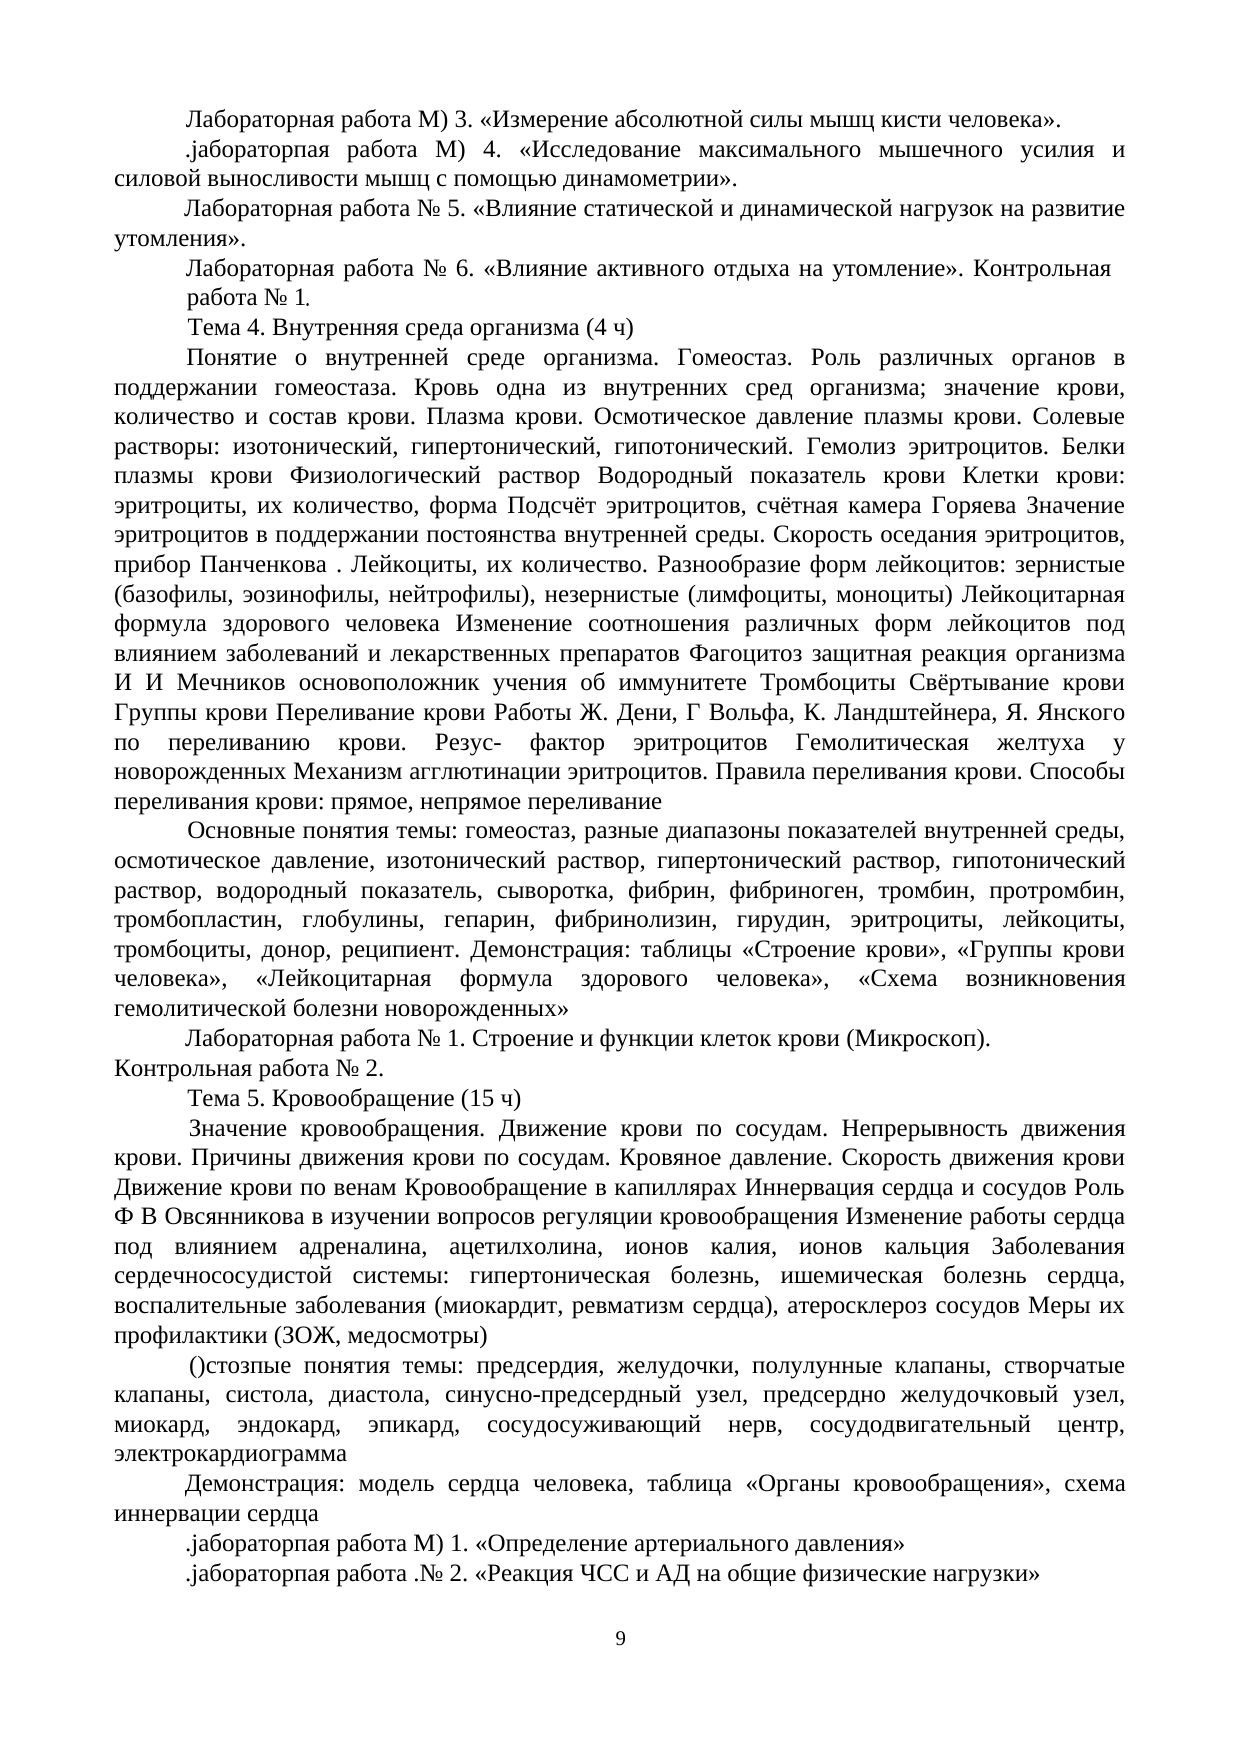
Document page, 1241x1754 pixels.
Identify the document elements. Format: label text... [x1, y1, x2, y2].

text .јабораторпая работа М) 4. «Исследование максимального мышечного усилия и силовой выносливости мышц с помощью динамометрии». [114, 134, 1126, 192]
text .јабораторпая работа М) 1. «Определение артериального давления» [185, 1528, 1126, 1557]
text Лабораторная работа № 5. «Влияние статической и динамической нагрузок на развитие утомления». [114, 193, 1126, 251]
text Лабораторная работа № 6. «Влияние активного отдыха на утомление». Контрольная работа № 1 [186, 253, 1112, 311]
text Лабораторная работа № 1. Строение и функции клеток крови (Микроскоп). [185, 1023, 1126, 1052]
text Понятие о внутренней среде организма. Гомеостаз. Роль различных органов в поддержании гомеостаза. Кровь одна из внутренних сред организма; значение крови, количество и состав крови. Плазма крови. Осмотическое давление плазмы крови. Солевые растворы: изотонический, гипертонический, гипотонический. Гемолиз эритроцитов. Белки плазмы крови Физиологический раствор Водородный показатель крови Клетки крови: эритроциты, их количество, форма Подсчёт эритроцитов, счётная камера Горяева Значение эритроцитов в поддержании постоянства внутренней среды. Скорость оседания эритроцитов, прибор Панченкова . Лейкоциты, их количество. Разнообразие форм лейкоцитов: зернистые (базофилы, эозинофилы, нейтрофилы), незернистые (лимфоциты, моноциты) Лейкоцитарная формула здорового человека Изменение соотношения различных форм лейкоцитов под влиянием заболеваний и лекарственных препаратов Фагоцитоз защитная реакция организма И И Мечников основоположник учения об иммунитете Тромбоциты Свёртывание крови Группы крови Переливание крови Работы Ж. Дени, Г Вольфа, К. Ландштейнера, Я. Янского по переливанию крови. Резус- фактор эритроцитов Гемолитическая желтуха у новорожденных Механизм агглютинации эритроцитов. Правила переливания крови. Способы переливания крови: прямое, непрямое переливание [114, 342, 1126, 814]
text Тема 4. Внутренняя среда организма (4 ч) [187, 312, 1126, 341]
text Контрольная работа № 2. [114, 1053, 1126, 1082]
text Тема 5. Кровообращение (15 ч) [187, 1083, 1126, 1112]
text Лабораторная работа М) 3. «Измерение абсолютной силы мышц кисти человека». [186, 104, 1126, 132]
text Демонстрация: модель сердца человека, таблица «Органы кровообращения», схема иннервации сердца [114, 1468, 1126, 1527]
text .јабораторпая работа .№ 2. «Реакция ЧСС и АД на общие физические нагрузки» [185, 1558, 1126, 1586]
text ()стозпые понятия темы: предсердия, желудочки, полулунные клапаны, створчатые клапаны, систола, диастола, синусно-предсердный узел, предсердно желудочковый узел, миокард, эндокард, эпикард, сосудосуживающий нерв, сосудодвигательный центр, электрокардиограмма [114, 1350, 1126, 1467]
text Основные понятия темы: гомеостаз, разные диапазоны показателей внутренней среды, осмотическое давление, изотонический раствор, гипертонический раствор, гипотонический раствор, водородный показатель, сыворотка, фибрин, фибриноген, тромбин, протромбин, тромбопластин, глобулины, гепарин, фибринолизин, гирудин, эритроциты, лейкоциты, тромбоциты, донор, реципиент. Демонстрация: таблицы «Строение крови», «Группы крови человека», «Лейкоцитарная формула здорового человека», «Схема возникновения гемолитической болезни новорожденных» [114, 816, 1126, 1022]
text Значение кровообращения. Движение крови по сосудам. Непрерывность движения крови. Причины движения крови по сосудам. Кровяное давление. Скорость движения крови Движение крови по венам Кровообращение в капиллярах Иннервация сердца и сосудов Роль Ф В Овсянникова в изучении вопросов регуляции кровообращения Изменение работы сердца под влиянием адреналина, ацетилхолина, ионов калия, ионов кальция Заболевания сердечнососудистой системы: гипертоническая болезнь, ишемическая болезнь сердца, воспалительные заболевания (миокардит, ревматизм сердца), атеросклероз сосудов Меры их профилактики (ЗОЖ, медосмотры) [114, 1113, 1126, 1348]
